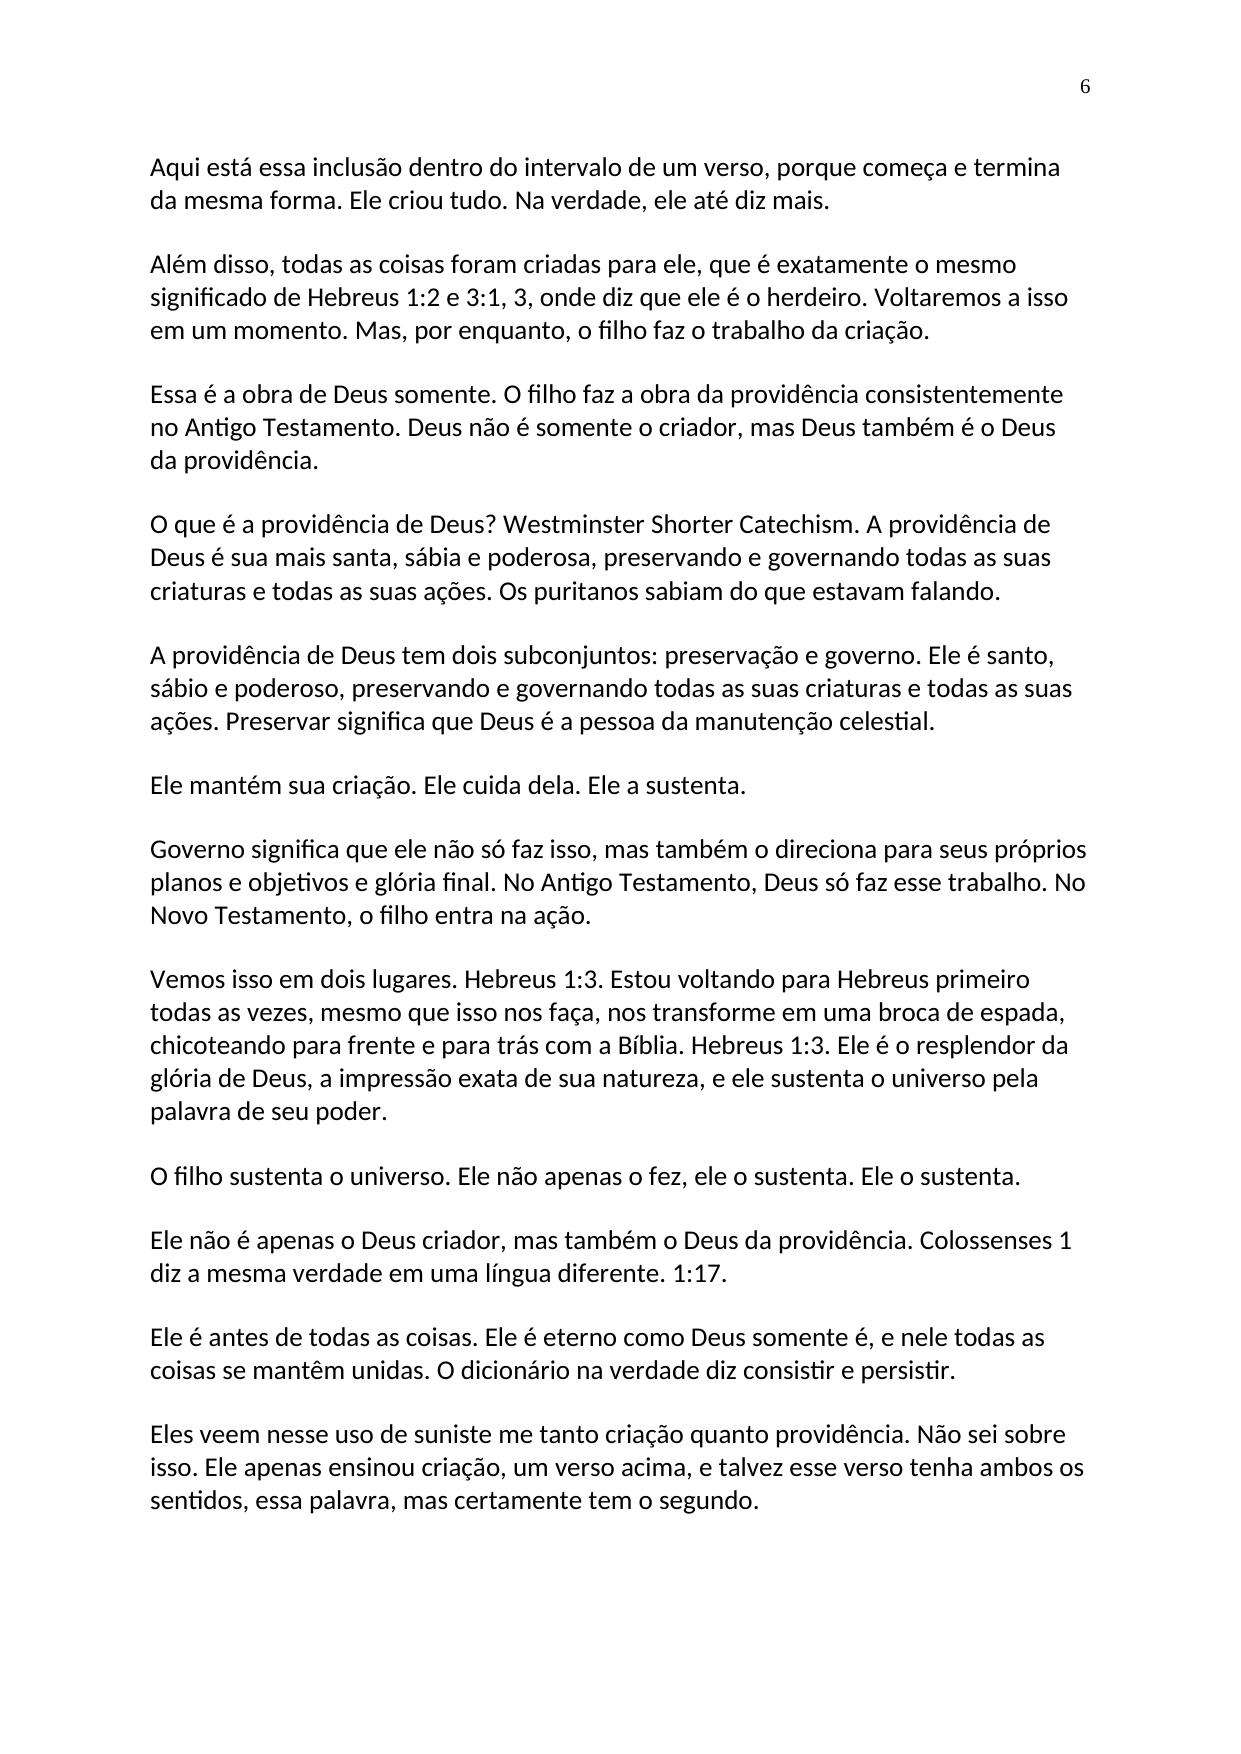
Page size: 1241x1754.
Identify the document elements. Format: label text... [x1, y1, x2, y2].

text Aqui está essa inclusão dentro do intervalo de um verso, porque começa e termina da mesma forma. Ele criou tudo. Na verdade, ele até diz mais. [150, 150, 1090, 216]
text Essa é a obra de Deus somente. O filho faz a obra da providência consistentemente no Antigo Testamento. Deus não é somente o criador, mas Deus também é o Deus da providência. [150, 377, 1090, 476]
text O que é a providência de Deus? Westminster Shorter Catechism. A providência de Deus é sua mais santa, sábia e poderosa, preservando e governando todas as suas criaturas e todas as suas ações. Os puritanos sabiam do que estavam falando. [150, 508, 1090, 607]
text Ele não é apenas o Deus criador, mas também o Deus da providência. Colossenses 1 diz a mesma verdade em uma língua diferente. 1:17. [150, 1223, 1090, 1289]
text A providência de Deus tem dois subconjuntos: preservação e governo. Ele é santo, sábio e poderoso, preservando e governando todas as suas criaturas e todas as suas ações. Preservar significa que Deus é a pessoa da manutenção celestial. [150, 638, 1090, 737]
text O filho sustenta o universo. Ele não apenas o fez, ele o sustenta. Ele o sustenta. [150, 1159, 1090, 1192]
text Vemos isso em dois lugares. Hebreus 1:3. Estou voltando para Hebreus primeiro todas as vezes, mesmo que isso nos faça, nos transforme em uma broca de espada, chicoteando para frente e para trás com a Bíblia. Hebreus 1:3. Ele é o resplendor da glória de Deus, a impressão exata de sua natureza, e ele sustenta o universo pela palavra de seu poder. [150, 962, 1090, 1127]
text Eles veem nesse uso de suniste me tanto criação quanto providência. Não sei sobre isso. Ele apenas ensinou criação, um verso acima, e talvez esse verso tenha ambos os sentidos, essa palavra, mas certamente tem o segundo. [150, 1417, 1090, 1516]
text Ele mantém sua criação. Ele cuida dela. Ele a sustenta. [150, 768, 1090, 801]
text Ele é antes de todas as coisas. Ele é eterno como Deus somente é, e nele todas as coisas se mantêm unidas. O dicionário na verdade diz consistir e persistir. [150, 1320, 1090, 1386]
text Governo significa que ele não só faz isso, mas também o direciona para seus próprios planos e objetivos e glória final. No Antigo Testamento, Deus só faz esse trabalho. No Novo Testamento, o filho entra na ação. [150, 832, 1090, 931]
text Além disso, todas as coisas foram criadas para ele, que é exatamente o mesmo significado de Hebreus 1:2 e 3:1, 3, onde diz que ele é o herdeiro. Voltaremos a isso em um momento. Mas, por enquanto, o filho faz o trabalho da criação. [150, 247, 1090, 346]
